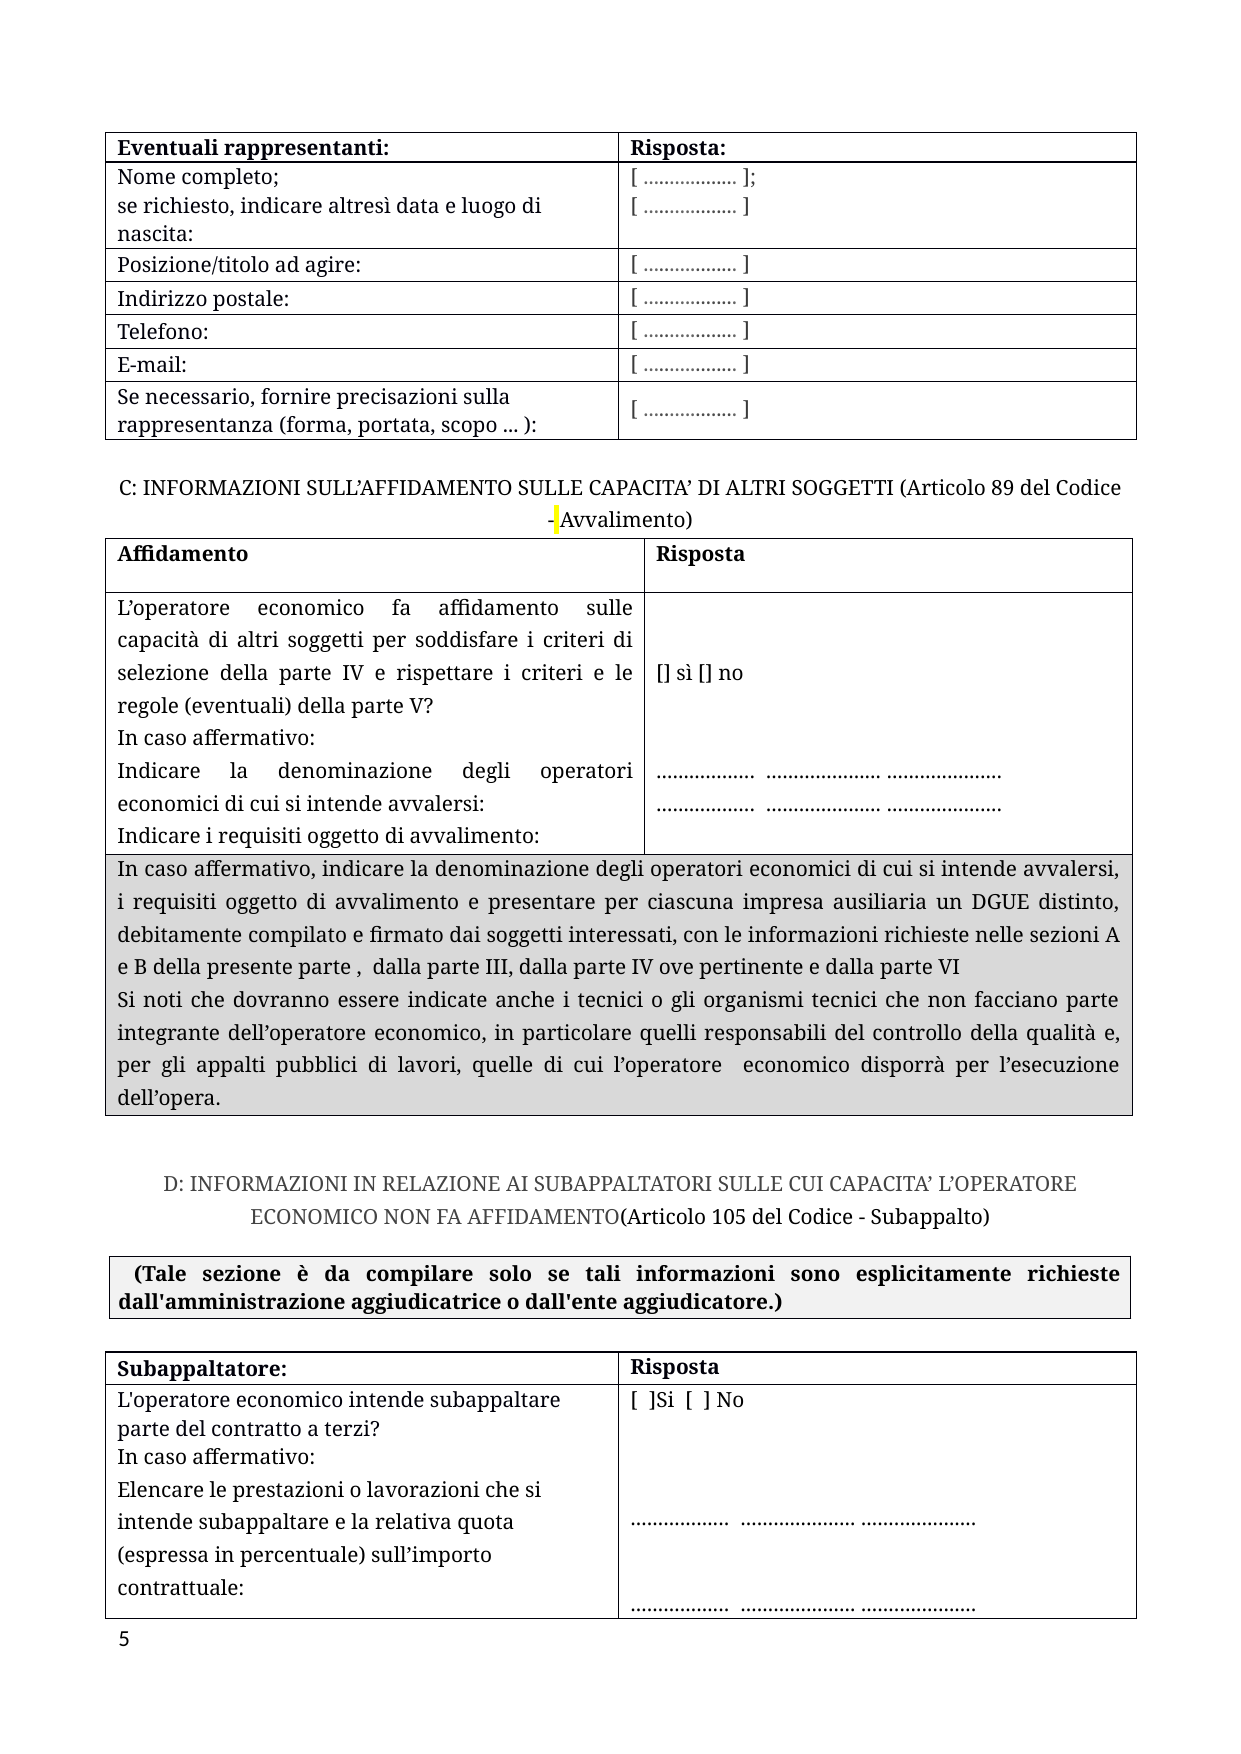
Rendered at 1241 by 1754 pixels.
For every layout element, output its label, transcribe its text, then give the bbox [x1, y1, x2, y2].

table_header Risposta [645, 539, 1132, 592]
table_cell Indirizzo postale: [106, 282, 618, 314]
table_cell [619, 1385, 1136, 1618]
table_cell Posizione/titolo ad agire: [106, 249, 618, 281]
table_cell [] sì [] no ……………... ………………… ……..…………. ……………... ………………… ……..…………. [645, 593, 1132, 853]
table_cell Nome completo; se richiesto, indicare altresì data e luogo di nascita: [106, 163, 618, 248]
table_cell [ .................. ] [619, 382, 1136, 439]
text D: INFORMAZIONI IN RELAZIONE AI SUBAPPALTATORI SULLE CUI CAPACITA’ L’OPERATORE ECONOMICO NON FA AFFIDAMENTO(Articolo 105 del Codice - Subappalto) [118, 1169, 1122, 1231]
table_header Affidamento [106, 539, 644, 592]
table_cell Se necessario, fornire precisazioni sulla rappresentanza (forma, portata, scopo ... ): [106, 382, 618, 439]
table_header Risposta: [619, 133, 1136, 161]
table_cell In caso affermativo, indicare la denominazione degli operatori economici di cui si intende avvalersi, i requisiti oggetto di avvalimento e presentare per ciascuna impresa ausiliaria un DGUE distinto, debitamente compilato e firmato dai soggetti interessati, con le informazioni richieste nelle sezioni A e B della presente parte , dalla parte III, dalla parte IV ove pertinente e dalla parte VI Si noti che dovranno essere indicate anche i tecnici o gli organismi tecnici che non facciano parte integrante dell’operatore economico, in particolare quelli responsabili del controllo della qualità e, per gli appalti pubblici di lavori, quelle di cui l’operatore economico disporrà per l’esecuzione dell’opera. [106, 855, 1132, 1115]
table_header Risposta [619, 1353, 1136, 1384]
table_cell [ .................. ]; [ .................. ] [619, 163, 1136, 248]
table_cell Telefono: [106, 315, 618, 348]
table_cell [106, 1385, 618, 1618]
table_cell L’operatore economico fa affidamento sulle capacità di altri soggetti per soddisfare i criteri di selezione della parte IV e rispettare i criteri e le regole (eventuali) della parte V? In caso affermativo: Indicare la denominazione degli operatori economici di cui si intende avvalersi: Indicare i requisiti oggetto di avvalimento: [106, 593, 644, 853]
table_header Subappaltatore: [106, 1353, 618, 1384]
table_cell [ .................. ] [619, 349, 1136, 381]
text (Tale sezione è da compilare solo se tali informazioni sono esplicitamente richieste dall'amministrazione aggiudicatrice o dall'ente aggiudicatore.) [110, 1257, 1130, 1318]
table_cell [ .................. ] [619, 249, 1136, 281]
table_cell [ .................. ] [619, 315, 1136, 348]
text C: INFORMAZIONI SULL’AFFIDAMENTO SULLE CAPACITA’ DI ALTRI SOGGETTI (Articolo 89 del Codice - Avvalimento) [118, 473, 1122, 534]
table_cell [ .................. ] [619, 282, 1136, 314]
table_header Eventuali rappresentanti: [106, 133, 618, 161]
table_cell E-mail: [106, 349, 618, 381]
